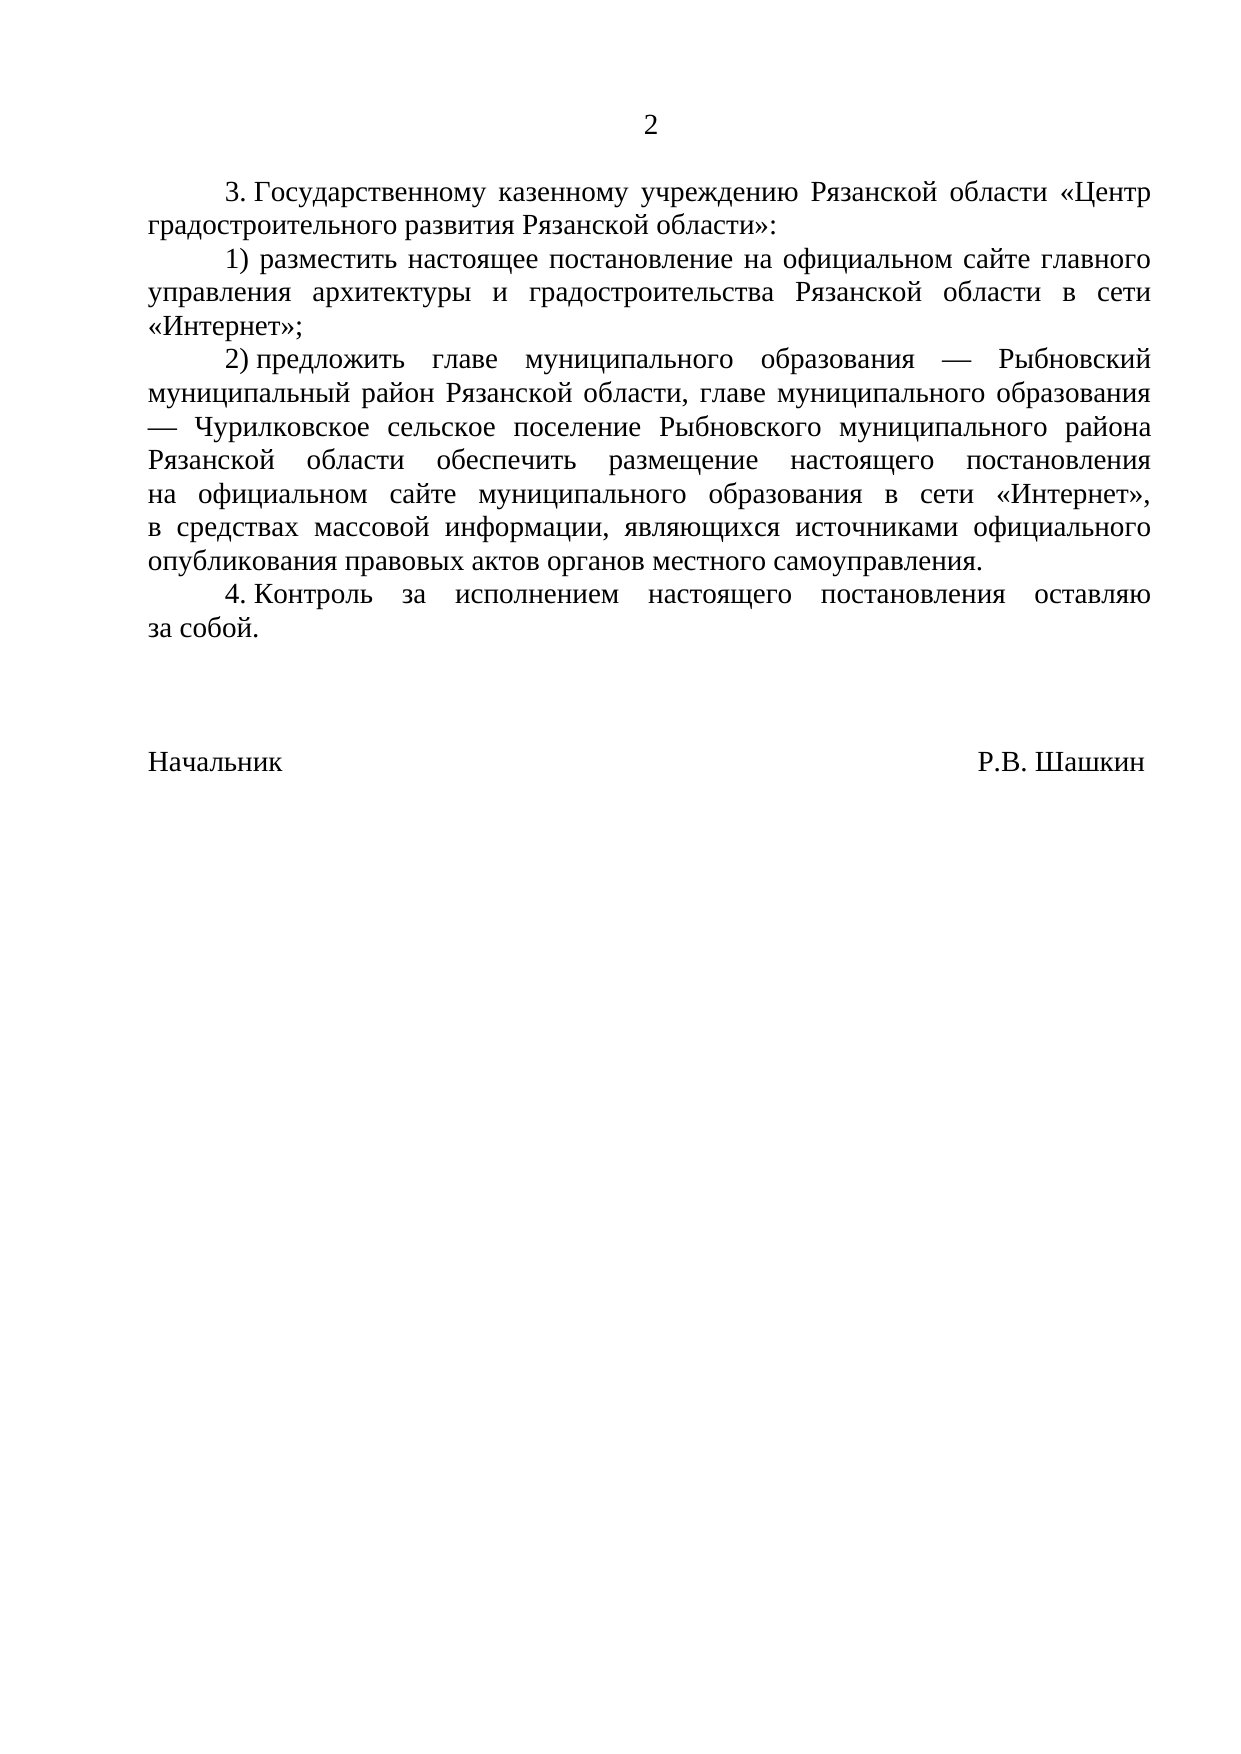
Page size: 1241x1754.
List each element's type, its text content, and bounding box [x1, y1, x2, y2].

text 4. Контроль за исполнением настоящего постановления оставляю за собой. [148, 576, 1152, 643]
text Начальник Р.В. Шашкин [148, 744, 1152, 778]
text 3. Государственному казенному учреждению Рязанской области «Центр градостроительного развития Рязанской области»: [148, 174, 1152, 241]
text 2) предложить главе муниципального образования — Рыбновский муниципальный район Рязанской области, главе муниципального образования — Чурилковское сельское поселение Рыбновского муниципального района Рязанской области обеспечить размещение настоящего постановления на официальном сайте муниципального образования в сети «Интернет», в средствах массовой информации, являющихся источниками официального опубликования правовых актов органов местного самоуправления. [148, 342, 1152, 576]
text 2 [148, 107, 1128, 140]
text 1) разместить настоящее постановление на официальном сайте главного управления архитектуры и градостроительства Рязанской области в сети «Интернет»; [148, 241, 1152, 342]
